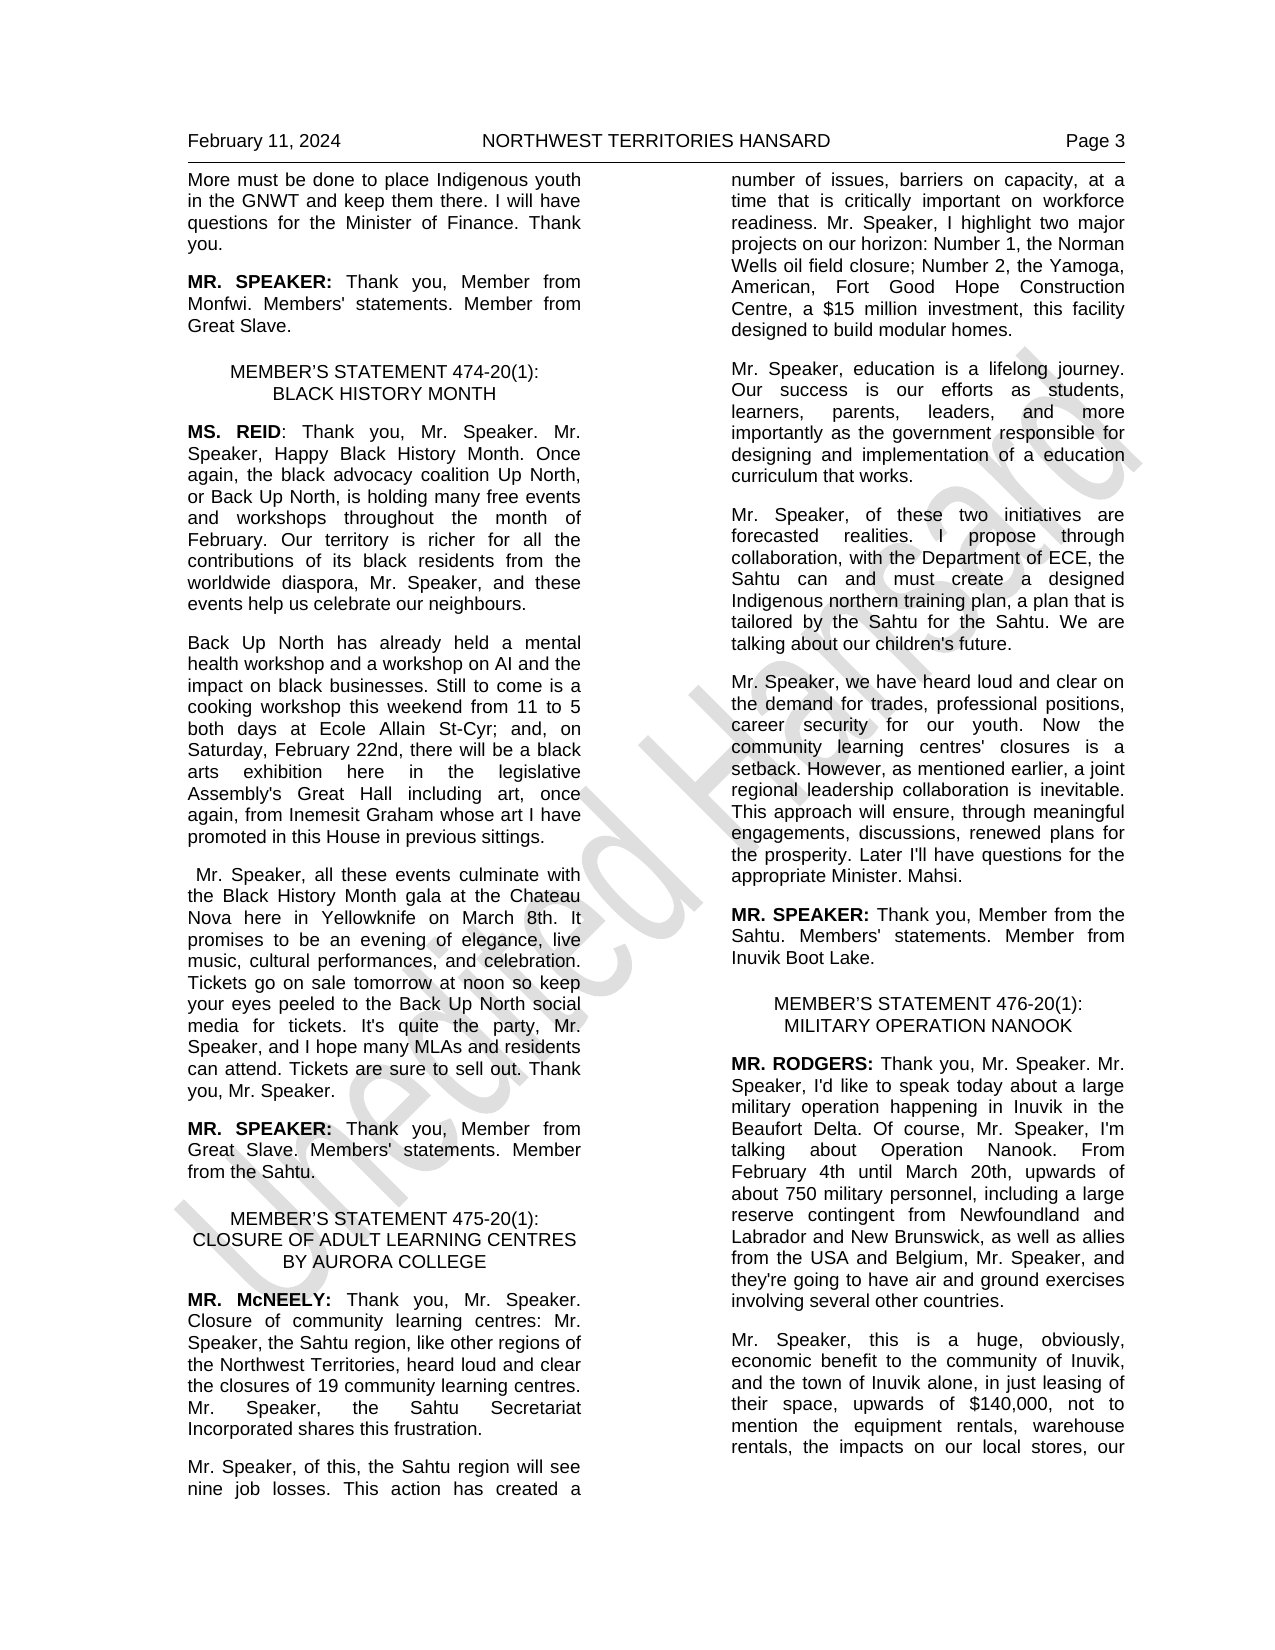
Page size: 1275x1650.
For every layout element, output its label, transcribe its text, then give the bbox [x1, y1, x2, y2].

text MR. SPEAKER: Thank you, Member from the Sahtu. Members' statements. Member from Inuvik Boot Lake. [731, 903, 1125, 968]
text MS. REID: Thank you, Mr. Speaker. Mr. Speaker, Happy Black History Month. Once again, the black advocacy coalition Up North, or Back Up North, is holding many free events and workshops throughout the month of February. Our territory is richer for all the contributions of its black residents from the worldwide diaspora, Mr. Speaker, and these events help us celebrate our neighbours. [187, 421, 581, 615]
subtitle Member’s Statement 476-20(1): Military Operation Nanook [731, 993, 1125, 1036]
text MR. McNEELY: Thank you, Mr. Speaker. Closure of community learning centres: Mr. Speaker, the Sahtu region, like other regions of the Northwest Territories, heard loud and clear the closures of 19 community learning centres. Mr. Speaker, the Sahtu Secretariat Incorporated shares this frustration. [187, 1289, 581, 1439]
text MR. SPEAKER: Thank you, Member from Great Slave. Members' statements. Member from the Sahtu. [187, 1118, 581, 1182]
text Mr. Speaker, education is a lifelong journey. Our success is our efforts as students, learners, parents, leaders, and more importantly as the government responsible for designing and implementation of a education curriculum that works. [731, 357, 1125, 487]
text MR. RODGERS: Thank you, Mr. Speaker. Mr. Speaker, I'd like to speak today about a large military operation happening in Inuvik in the Beaufort Delta. Of course, Mr. Speaker, I'm talking about Operation Nanook. From February 4th until March 20th, upwards of about 750 military personnel, including a large reserve contingent from Newfoundland and Labrador and New Brunswick, as well as allies from the USA and Belgium, Mr. Speaker, and they're going to have air and ground exercises involving several other countries. [731, 1053, 1125, 1312]
text MR. SPEAKER: Thank you, Member from Monfwi. Members' statements. Member from Great Slave. [187, 271, 581, 336]
text Mr. Speaker, of this, the Sahtu region will see nine job losses. This action has created a number of issues, barriers on capacity, at a time that is critically important on workforce readiness. Mr. Speaker, I highlight two major projects on our horizon: Number 1, the Norman Wells oil field closure; Number 2, the Yamoga, American, Fort Good Hope Construction Centre, a $15 million investment, this facility designed to build modular homes. [731, 168, 1125, 341]
text Mr. Speaker, of these two initiatives are forecasted realities. I propose through collaboration, with the Department of ECE, the Sahtu can and must create a designed Indigenous northern training plan, a plan that is tailored by the Sahtu for the Sahtu. We are talking about our children's future. [731, 503, 1125, 654]
subtitle Member’s Statement 474-20(1): Black History Month [187, 361, 581, 404]
text Mr. Speaker, all these events culminate with the Black History Month gala at the Chateau Nova here in Yellowknife on March 8th. It promises to be an evening of elegance, live music, cultural performances, and celebration. Tickets go on sale tomorrow at noon so keep your eyes peeled to the Back Up North social media for tickets. It's quite the party, Mr. Speaker, and I hope many MLAs and residents can attend. Tickets are sure to sell out. Thank you, Mr. Speaker. [187, 864, 581, 1101]
subtitle Member’s Statement 475-20(1): Closure of Adult Learning Centres by Aurora College [187, 1207, 581, 1272]
text Mr. Speaker, we have heard loud and clear on the demand for trades, professional positions, career security for our youth. Now the community learning centres' closures is a setback. However, as mentioned earlier, a joint regional leadership collaboration is inevitable. This approach will ensure, through meaningful engagements, discussions, renewed plans for the prosperity. Later I'll have questions for the appropriate Minister. Mahsi. [731, 671, 1125, 887]
text Back Up North has already held a mental health workshop and a workshop on AI and the impact on black businesses. Still to come is a cooking workshop this weekend from 11 to 5 both days at Ecole Allain St-Cyr; and, on Saturday, February 22nd, there will be a black arts exhibition here in the legislative Assembly's Great Hall including art, once again, from Inemesit Graham whose art I have promoted in this House in previous sittings. [187, 631, 581, 847]
